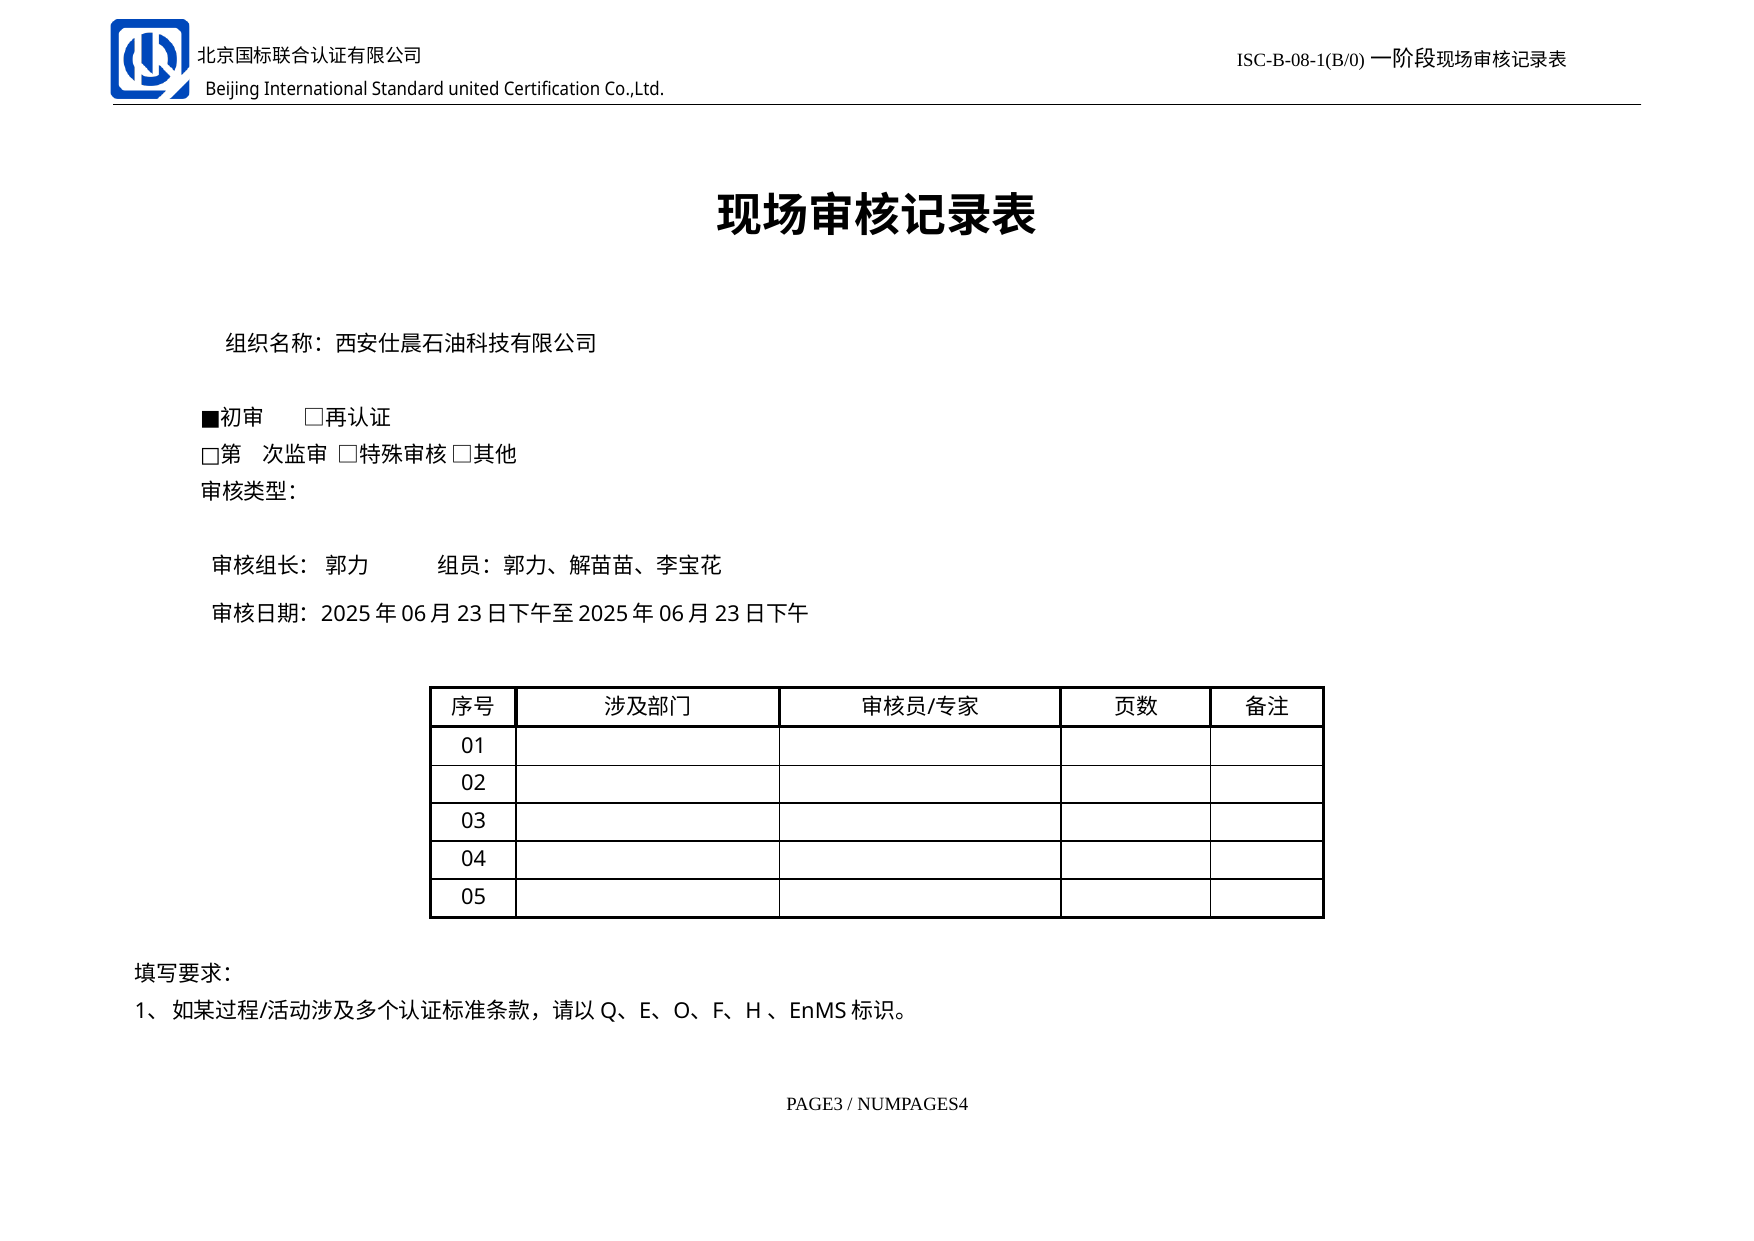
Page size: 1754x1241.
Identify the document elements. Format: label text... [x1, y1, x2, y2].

picture [110, 19, 190, 99]
table_cell [1062, 804, 1210, 840]
text □第 次监审 □特殊审核 □其他 [112, 436, 1641, 469]
table_cell [1211, 804, 1322, 840]
text ■初审 □再认证 [112, 399, 1641, 432]
table_header 涉及部门 [518, 689, 778, 725]
table_cell [1062, 842, 1210, 878]
table_header 审核员/专家 [781, 689, 1059, 725]
table_cell [517, 804, 779, 840]
table_cell [1062, 728, 1210, 764]
table_cell [517, 728, 779, 764]
table_cell [1211, 728, 1322, 764]
table_cell [1062, 880, 1210, 916]
table_cell [517, 766, 779, 802]
text 审核日期：2025年06月23日下午至2025年06月23日下午 [112, 596, 1641, 628]
text 组织名称：西安仕晨石油科技有限公司 [112, 326, 1641, 358]
table_cell [780, 842, 1060, 878]
table_cell [1211, 842, 1322, 878]
table_cell [1211, 880, 1322, 916]
table_header 序号 [432, 689, 514, 725]
table_cell 04 [432, 842, 515, 878]
text 审核类型： [112, 473, 1641, 506]
table_cell [517, 880, 779, 916]
table_cell [780, 728, 1060, 764]
table_cell 02 [432, 766, 515, 802]
table_cell 03 [432, 804, 515, 840]
list 如某过程/活动涉及多个认证标准条款，请以Q、E、O、F、H 、EnMS标识。 [134, 993, 1641, 1025]
table_cell [517, 842, 779, 878]
text 填写要求： [112, 956, 1641, 988]
text 审核组长： 郭力 组员：郭力、解苗苗、李宝花 [112, 548, 1641, 580]
table_header 备注 [1212, 689, 1322, 725]
table_cell [780, 880, 1060, 916]
table_cell [1211, 766, 1322, 802]
text 现场审核记录表 [112, 163, 1641, 261]
table_cell [780, 766, 1060, 802]
table_cell [1062, 766, 1210, 802]
table_cell [780, 804, 1060, 840]
table_header 页数 [1062, 689, 1209, 725]
table_cell 01 [432, 728, 515, 764]
table_cell 05 [432, 880, 515, 916]
